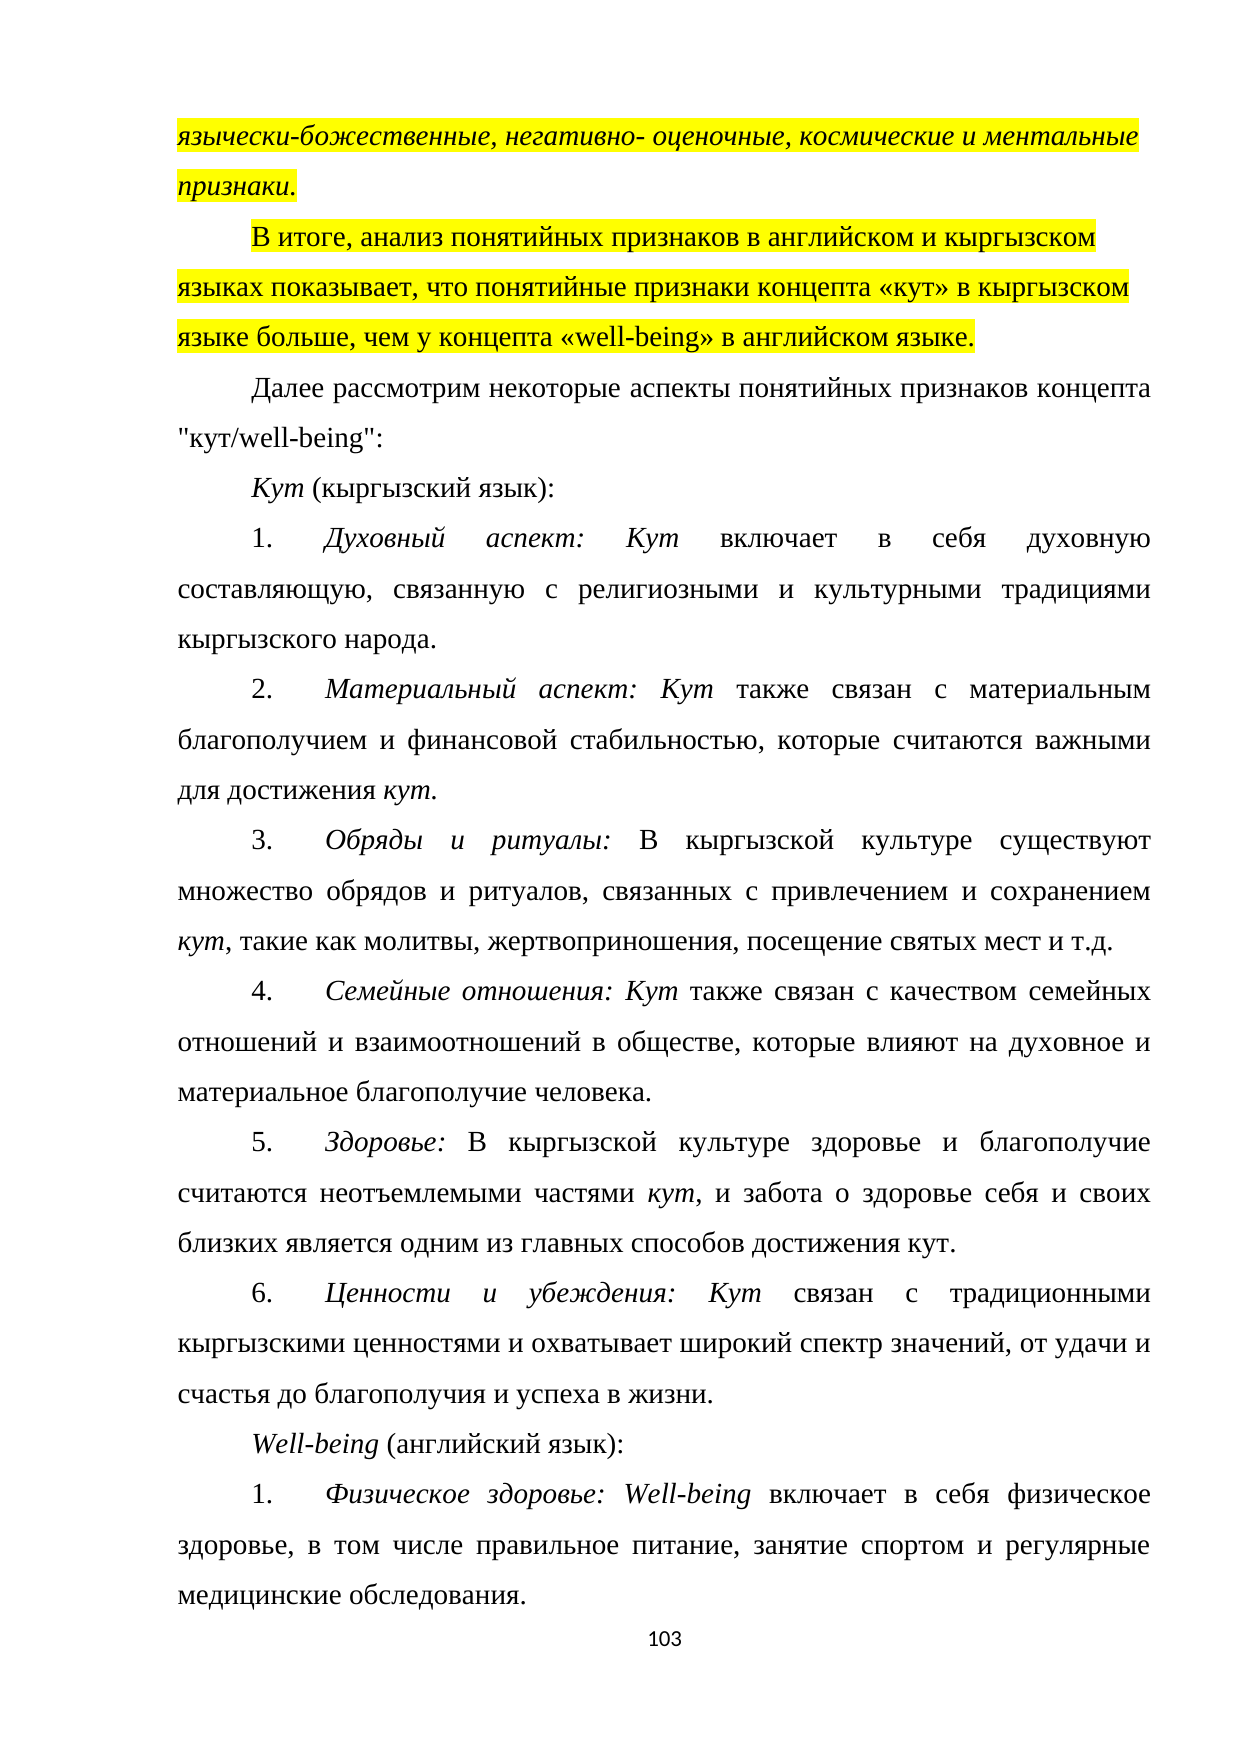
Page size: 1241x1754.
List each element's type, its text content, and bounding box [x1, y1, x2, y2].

list Обряды и ритуалы: В кыргызской культуре существуют множество обрядов и ритуалов, связанных с привлечением и сохранением кут, такие как молитвы, жертвоприношения, посещение святых мест и т.д. [177, 822, 1152, 957]
text Далее рассмотрим некоторые аспекты понятийных признаков концепта "кут/well-being": [177, 370, 1152, 453]
text Кут (кыргызский язык): [177, 470, 1152, 504]
text Well-being (английский язык): [177, 1426, 1152, 1460]
list Ценности и убеждения: Кут связан с традиционными кыргызскими ценностями и охватывает широкий спектр значений, от удачи и счастья до благополучия и успеха в жизни. [177, 1275, 1152, 1409]
list Здоровье: В кыргызской культуре здоровье и благополучие считаются неотъемлемыми частями кут, и забота о здоровье себя и своих близких является одним из главных способов достижения кут. [177, 1124, 1152, 1258]
text В итоге, анализ понятийных признаков в английском и кыргызском языках показывает, что понятийные признаки концепта «кут» в кыргызском языке больше, чем у концепта «well-being» в английском языке. [177, 219, 1152, 353]
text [177, 118, 1152, 202]
list Семейные отношения: Кут также связан с качеством семейных отношений и взаимоотношений в обществе, которые влияют на духовное и материальное благополучие человека. [177, 973, 1152, 1108]
list Материальный аспект: Кут также связан с материальным благополучием и финансовой стабильностью, которые считаются важными для достижения кут. [177, 672, 1152, 806]
list Физическое здоровье: Well-being включает в себя физическое здоровье, в том числе правильное питание, занятие спортом и регулярные медицинские обследования. [177, 1477, 1152, 1611]
list Духовный аспект: Кут включает в себя духовную составляющую, связанную с религиозными и культурными традициями кыргызского народа. [177, 521, 1152, 655]
